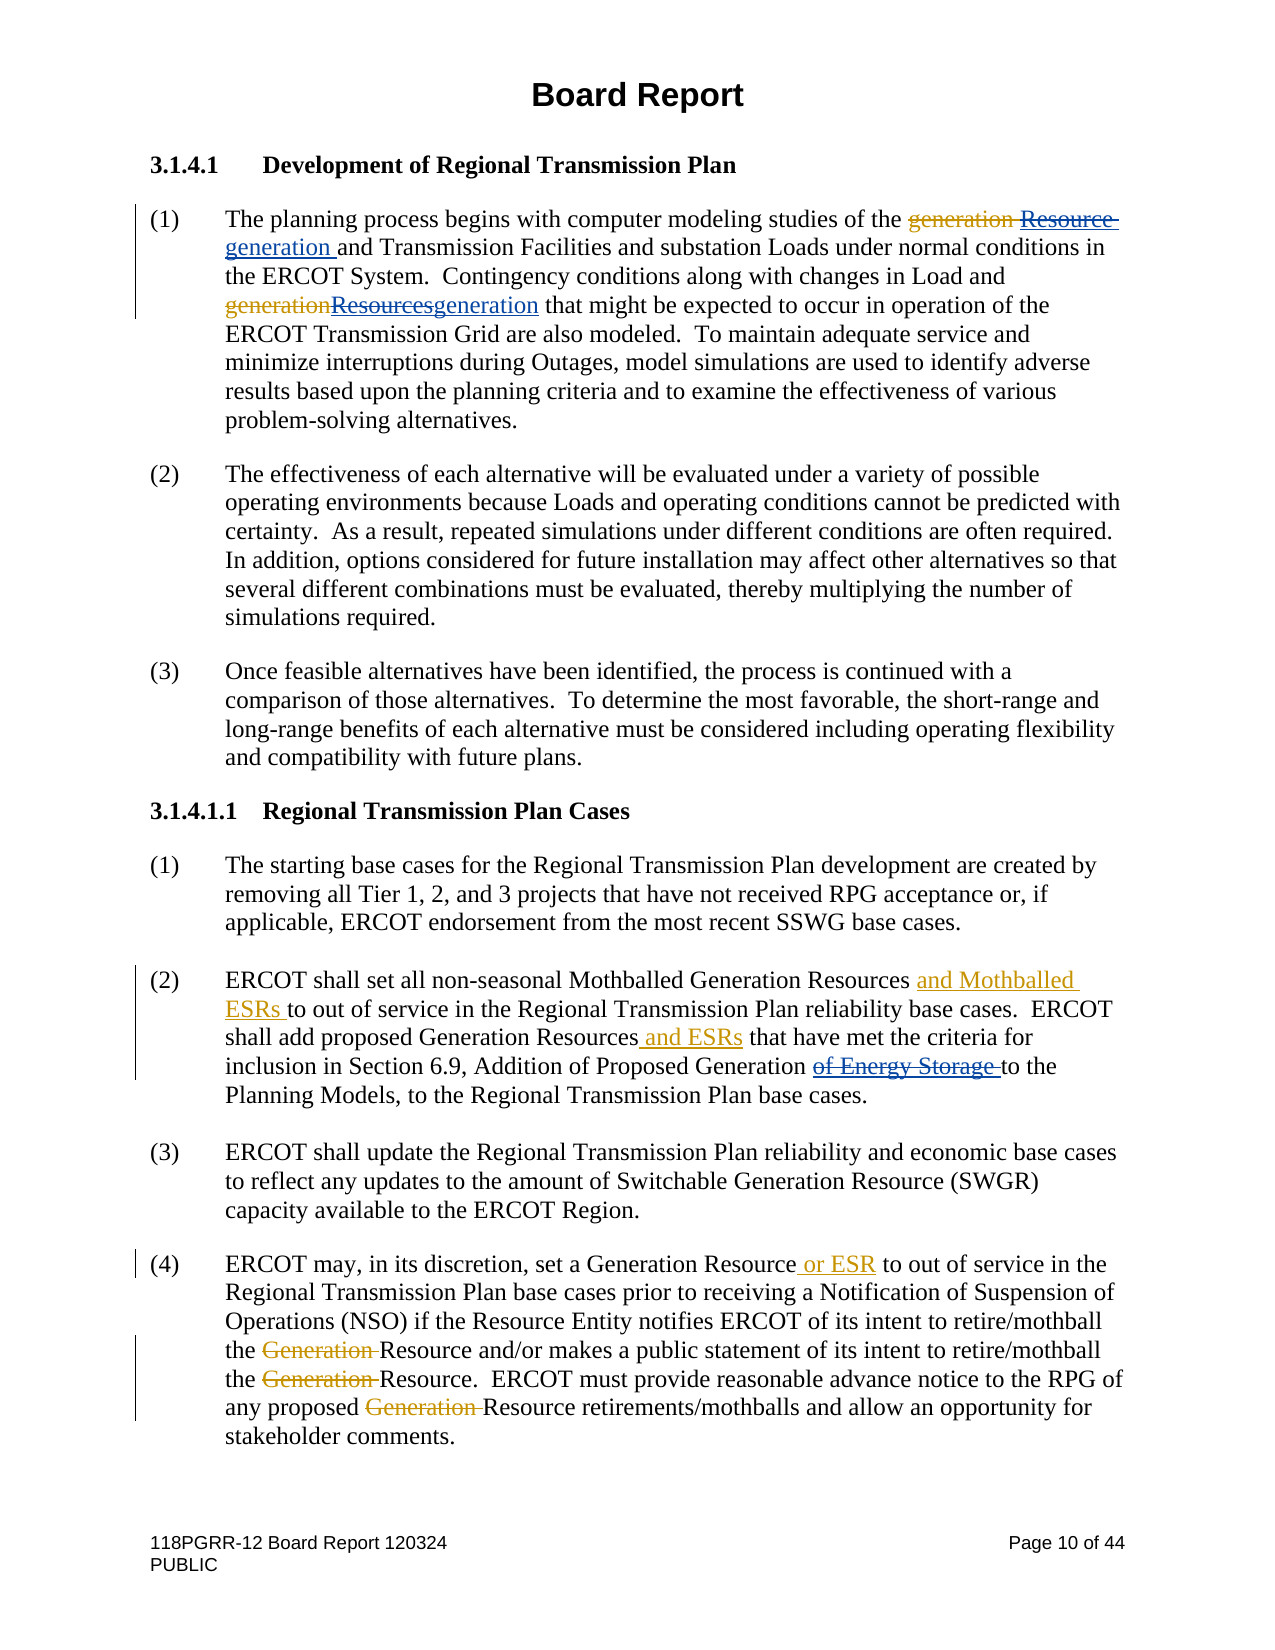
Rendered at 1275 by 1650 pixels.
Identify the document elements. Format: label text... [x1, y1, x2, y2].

text (2) The effectiveness of each alternative will be evaluated under a variety of possible operating environments because Loads and operating conditions cannot be predicted with certainty. As a result, repeated simulations under different conditions are often required. In addition, options considered for future installation may affect other alternatives so that several different combinations must be evaluated, thereby multiplying the number of simulations required. [150, 459, 1125, 631]
text (1) The planning process begins with computer modeling studies of the and Transmission Facilities and substation Loads under normal conditions in the ERCOT System. Contingency conditions along with changes in Load and that might be expected to occur in operation of the ERCOT Transmission Grid are also modeled. To maintain adequate service and minimize interruptions during Outages, model simulations are used to identify adverse results based upon the planning criteria and to examine the effectiveness of various problem-solving alternatives. [150, 204, 1125, 434]
text (1) The starting base cases for the Regional Transmission Plan development are created by removing all Tier 1, 2, and 3 projects that have not received RPG acceptance or, if applicable, ERCOT endorsement from the most recent SSWG base cases. [150, 850, 1125, 936]
text (4) ERCOT may, in its discretion, set a Generation Resource to out of service in the Regional Transmission Plan base cases prior to receiving a Notification of Suspension of Operations (NSO) if the Resource Entity notifies ERCOT of its intent to retire/mothball the Resource and/or makes a public statement of its intent to retire/mothball the Resource. ERCOT must provide reasonable advance notice to the RPG of any proposed Resource retirements/mothballs and allow an opportunity for stakeholder comments. [150, 1249, 1125, 1450]
text (3) ERCOT shall update the Regional Transmission Plan reliability and economic base cases to reflect any updates to the amount of Switchable Generation Resource (SWGR) capacity available to the ERCOT Region. [150, 1137, 1125, 1224]
text (2) ERCOT shall set all non-seasonal Mothballed Generation Resources to out of service in the Regional Transmission Plan reliability base cases. ERCOT shall add proposed Generation Resources that have met the criteria for inclusion in Section 6.9, Addition of Proposed Generation to the Planning Models, to the Regional Transmission Plan base cases. [150, 965, 1125, 1109]
text (3) Once feasible alternatives have been identified, the process is continued with a comparison of those alternatives. To determine the most favorable, the short-range and long-range benefits of each alternative must be considered including operating flexibility and compatibility with future plans. [150, 656, 1125, 771]
text 3.1.4.1 Development of Regional Transmission Plan [150, 150, 1125, 179]
text 3.1.4.1.1 Regional Transmission Plan Cases [150, 796, 1125, 825]
